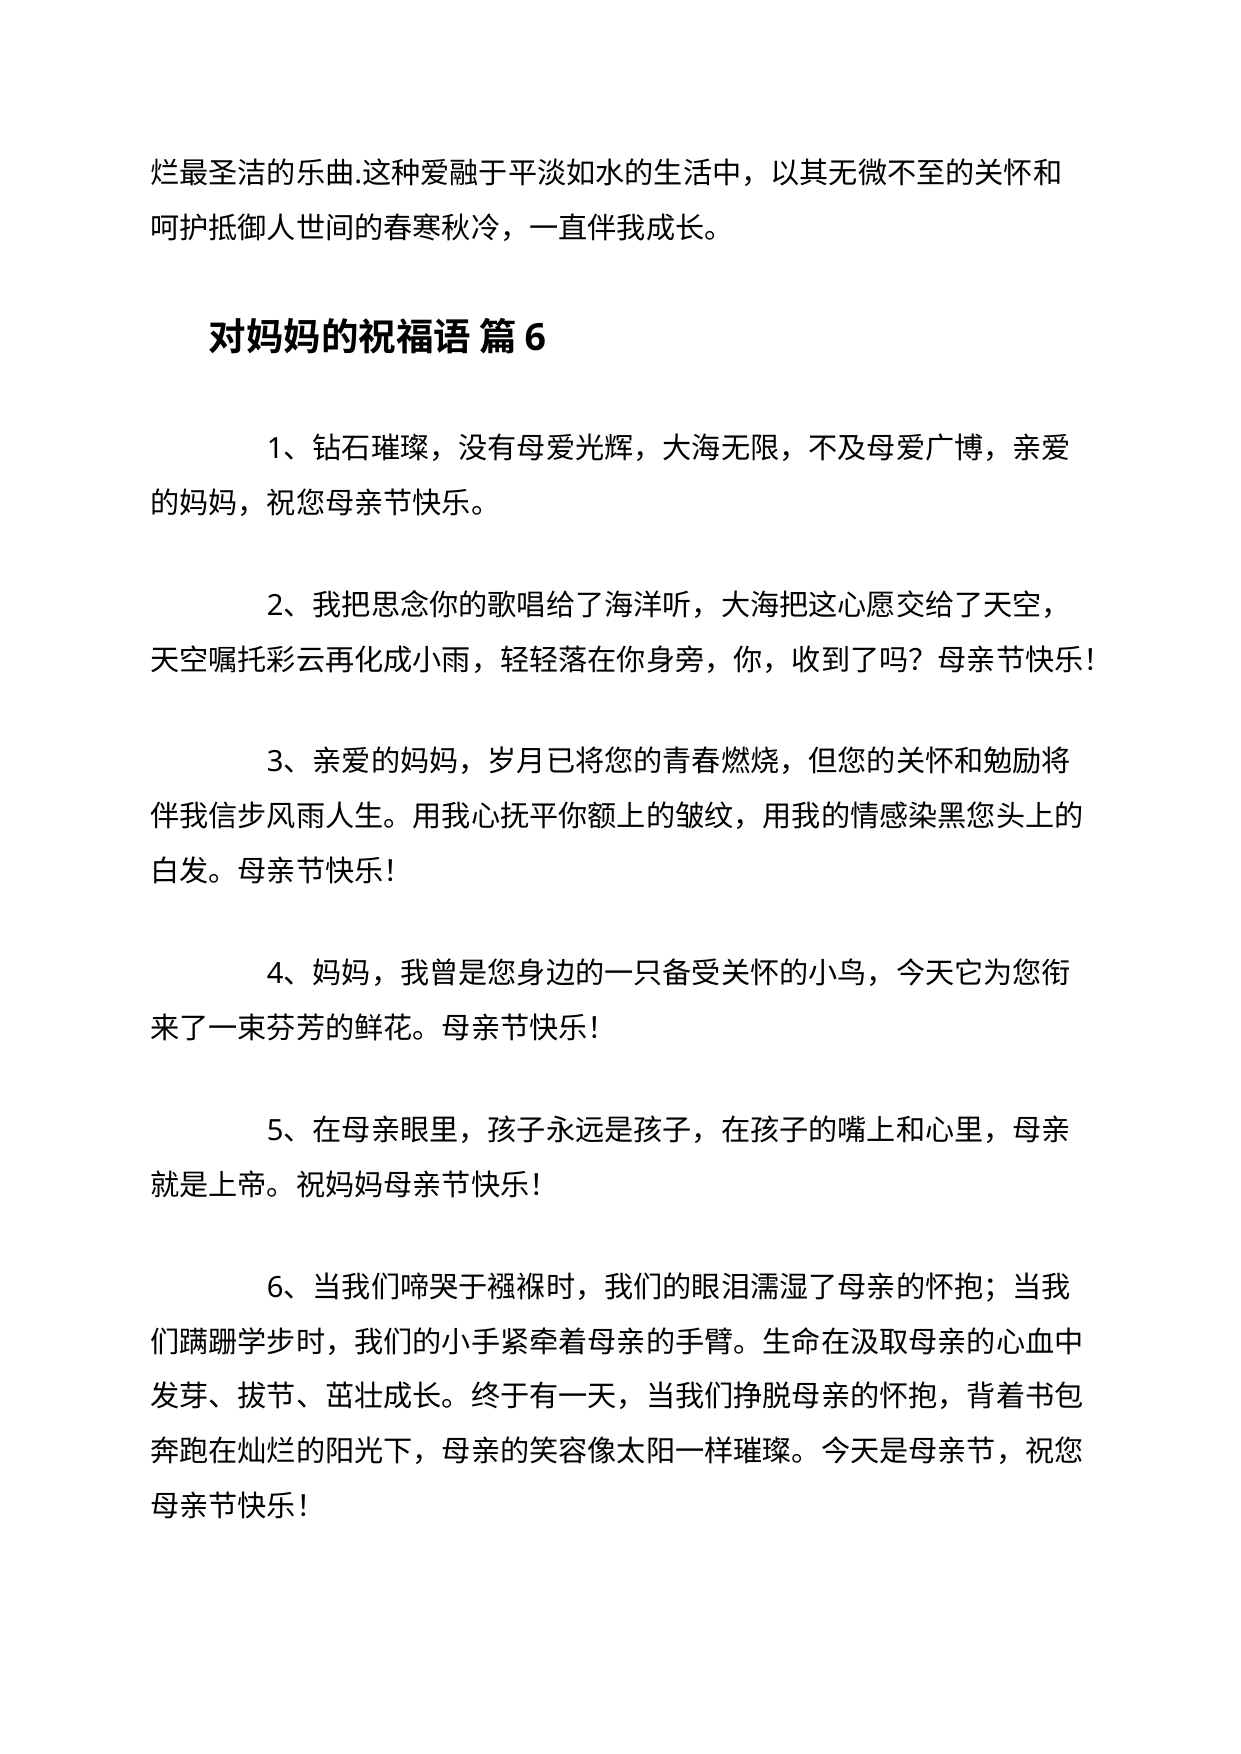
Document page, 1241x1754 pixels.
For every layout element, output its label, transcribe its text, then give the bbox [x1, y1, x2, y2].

text 3、亲爱的妈妈，岁月已将您的青春燃烧，但您的关怀和勉励将伴我信步风雨人生。用我心抚平你额上的皱纹，用我的情感染黑您头上的白发。母亲节快乐！ [150, 738, 1090, 890]
text 5、在母亲眼里，孩子永远是孩子，在孩子的嘴上和心里，母亲就是上帝。祝妈妈母亲节快乐！ [150, 1106, 1090, 1204]
text 2、我把思念你的歌唱给了海洋听，大海把这心愿交给了天空，天空嘱托彩云再化成小雨，轻轻落在你身旁，你，收到了吗？母亲节快乐！ [150, 581, 1090, 678]
text 6、当我们啼哭于襁褓时，我们的眼泪濡湿了母亲的怀抱；当我们蹒跚学步时，我们的小手紧牵着母亲的手臂。生命在汲取母亲的心血中发芽、拔节、茁壮成长。终于有一天，当我们挣脱母亲的怀抱，背着书包奔跑在灿烂的阳光下，母亲的笑容像太阳一样璀璨。今天是母亲节，祝您母亲节快乐！ [150, 1263, 1090, 1525]
text 4、妈妈，我曾是您身边的一只备受关怀的小鸟，今天它为您衔来了一束芬芳的鲜花。母亲节快乐！ [150, 949, 1090, 1047]
text 对妈妈的祝福语 篇6 [150, 307, 1090, 361]
text 1、钻石璀璨，没有母爱光辉，大海无限，不及母爱广博，亲爱的妈妈，祝您母亲节快乐。 [150, 424, 1090, 522]
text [150, 150, 1090, 247]
